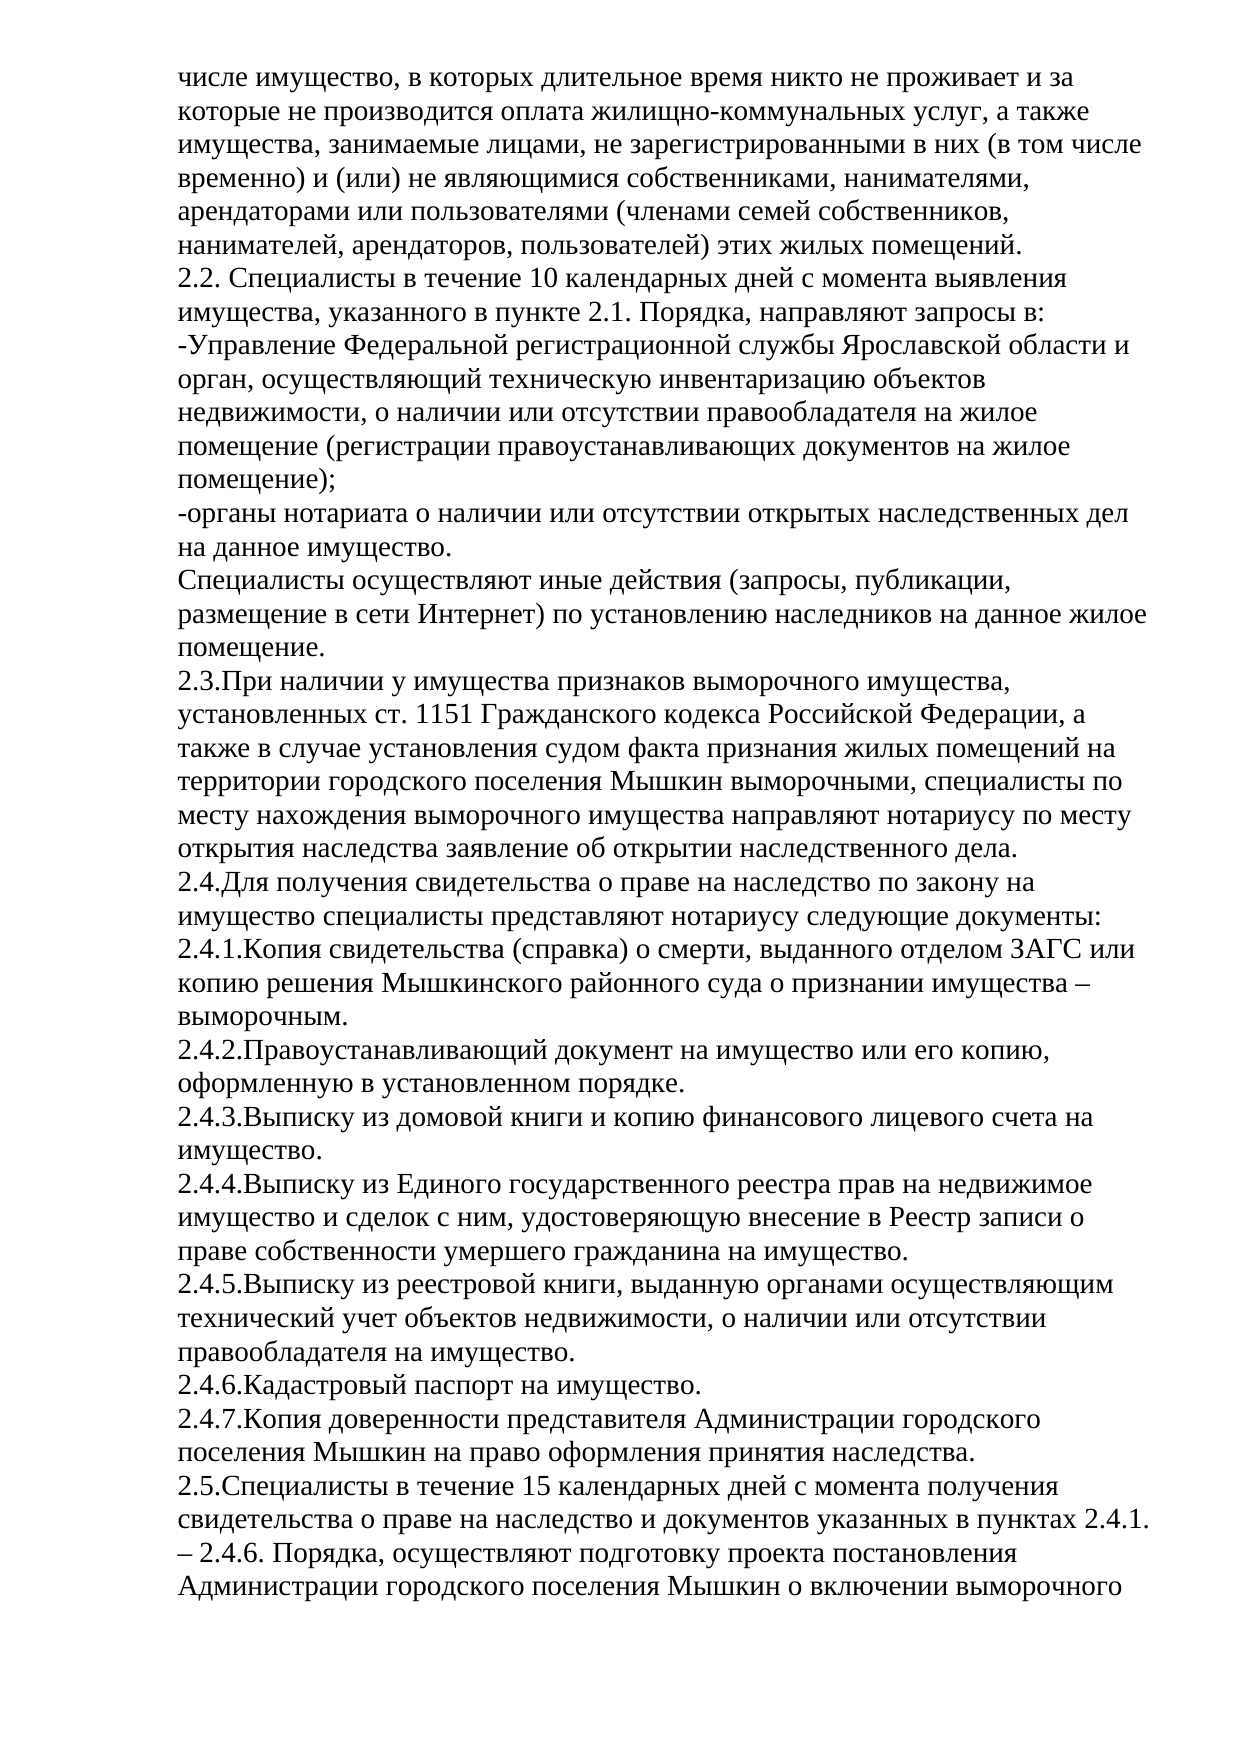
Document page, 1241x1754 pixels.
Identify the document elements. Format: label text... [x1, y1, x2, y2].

text 2.4.5.Выписку из реестровой книги, выданную органами осуществляющим технический учет объектов недвижимости, о наличии или отсутствии правообладателя на имущество. [177, 1267, 1152, 1367]
text 2.4.1.Копия свидетельства (справка) о смерти, выданного отделом ЗАГС или копию решения Мышкинского районного суда о признании имущества – выморочным. [177, 931, 1152, 1032]
text 2.3.При наличии у имущества признаков выморочного имущества, установленных ст. 1151 Гражданского кодекса Российской Федерации, а также в случае установления судом факта признания жилых помещений на территории городского поселения Мышкин выморочными, специалисты по месту нахождения выморочного имущества направляют нотариусу по месту открытия наследства заявление об открытии наследственного дела. [177, 663, 1152, 864]
text 2.4.3.Выписку из домовой книги и копию финансового лицевого счета на имущество. [177, 1099, 1152, 1166]
text 2.4.Для получения свидетельства о праве на наследство по закону на имущество специалисты представляют нотариусу следующие документы: [177, 864, 1152, 931]
text 2.2. Специалисты в течение 10 календарных дней с момента выявления имущества, указанного в пункте 2.1. Порядка, направляют запросы в: [177, 260, 1152, 327]
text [177, 1468, 1152, 1602]
text 2.4.6.Кадастровый паспорт на имущество. [177, 1367, 1152, 1401]
text 2.4.7.Копия доверенности представителя Администрации городского поселения Мышкин на право оформления принятия наследства. [177, 1401, 1152, 1468]
text Специалисты осуществляют иные действия (запросы, публикации, размещение в сети Интернет) по установлению наследников на данное жилое помещение. [177, 562, 1152, 663]
text 2.4.4.Выписку из Единого государственного реестра прав на недвижимое имущество и сделок с ним, удостоверяющую внесение в Реестр записи о праве собственности умершего гражданина на имущество. [177, 1166, 1152, 1267]
text -органы нотариата о наличии или отсутствии открытых наследственных дел на данное имущество. [177, 495, 1152, 562]
text -Управление Федеральной регистрационной службы Ярославской области и орган, осуществляющий техническую инвентаризацию объектов недвижимости, о наличии или отсутствии правообладателя на жилое помещение (регистрации правоустанавливающих документов на жилое помещение); [177, 327, 1152, 495]
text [177, 59, 1152, 260]
text 2.4.2.Правоустанавливающий документ на имущество или его копию, оформленную в установленном порядке. [177, 1032, 1152, 1099]
